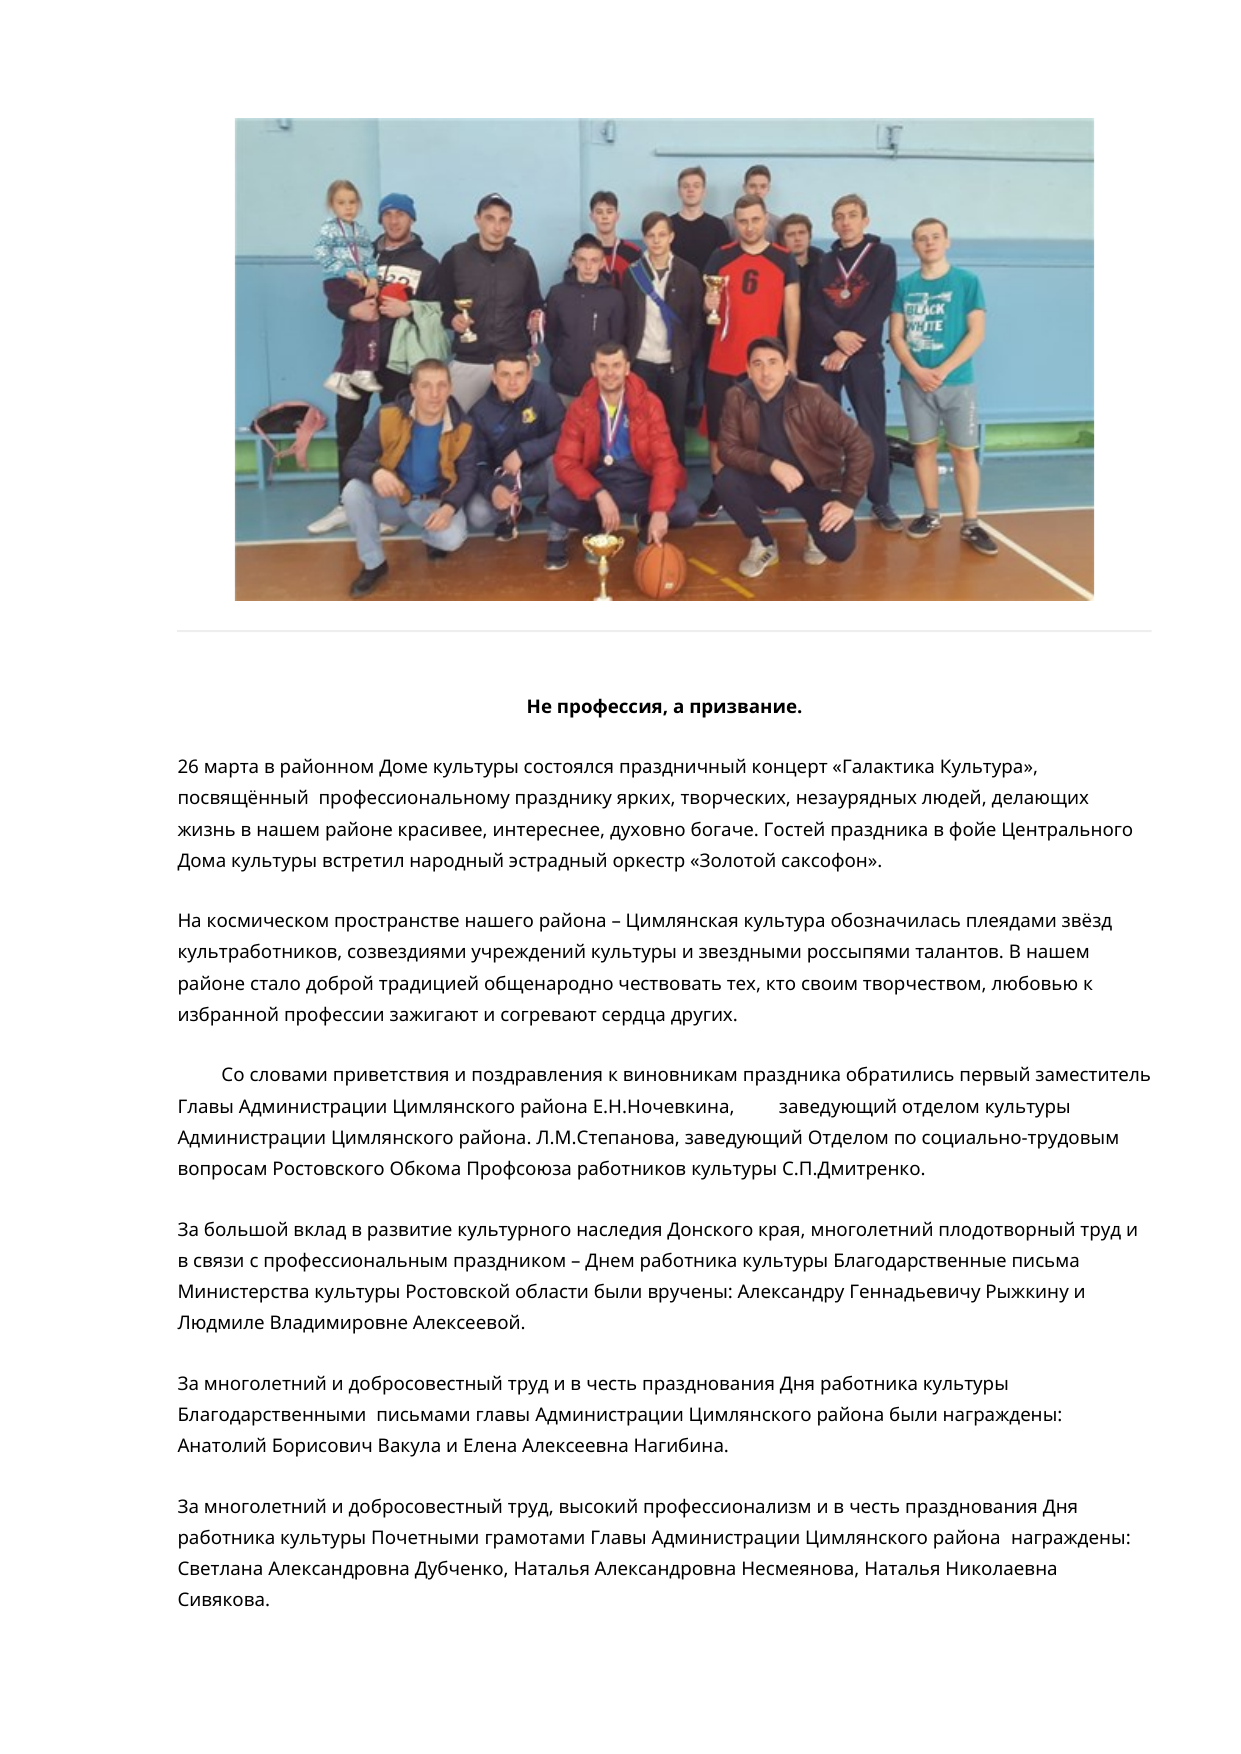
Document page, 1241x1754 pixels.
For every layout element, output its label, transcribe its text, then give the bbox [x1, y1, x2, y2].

text На космическом пространстве нашего района – Цимлянская культура обозначилась плеядами звёзд культработников, созвездиями учреждений культуры и звездными россыпями талантов. В нашем районе стало доброй традицией общенародно чествовать тех, кто своим творчеством, любовью к избранной профессии зажигают и согревают сердца других. [177, 902, 1152, 1027]
text За большой вклад в развитие культурного наследия Донского края, многолетний плодотворный труд и в связи с профессиональным праздником – Днем работника культуры Благодарственные письма Министерства культуры Ростовской области были вручены: Александру Геннадьевичу Рыжкину и Людмиле Владимировне Алексеевой. [177, 1210, 1152, 1335]
text Со словами приветствия и поздравления к виновникам праздника обратились первый заместитель Главы Администрации Цимлянского района Е.Н.Ночевкина, заведующий отделом культуры Администрации Цимлянского района. Л.М.Степанова, заведующий Отделом по социально-трудовым вопросам Ростовского Обкома Профсоюза работников культуры С.П.Дмитренко. [177, 1056, 1152, 1181]
picture [234, 118, 1095, 601]
text 26 марта в районном Доме культуры состоялся праздничный концерт «Галактика Культура», посвящённый профессиональному празднику ярких, творческих, незаурядных людей, делающих жизнь в нашем районе красивее, интереснее, духовно богаче. Гостей праздника в фойе Центрального Дома культуры встретил народный эстрадный оркестр «Золотой саксофон». [177, 748, 1152, 873]
text За многолетний и добросовестный труд и в честь празднования Дня работника культуры Благодарственными письмами главы Администрации Цимлянского района были награждены: Анатолий Борисович Вакула и Елена Алексеевна Нагибина. [177, 1364, 1152, 1458]
text За многолетний и добросовестный труд, высокий профессионализм и в честь празднования Дня работника культуры Почетными грамотами Главы Администрации Цимлянского района награждены: Светлана Александровна Дубченко, Наталья Александровна Несмеянова, Наталья Николаевна Сивякова. [177, 1487, 1152, 1612]
text Не профессия, а призвание. [177, 687, 1152, 718]
